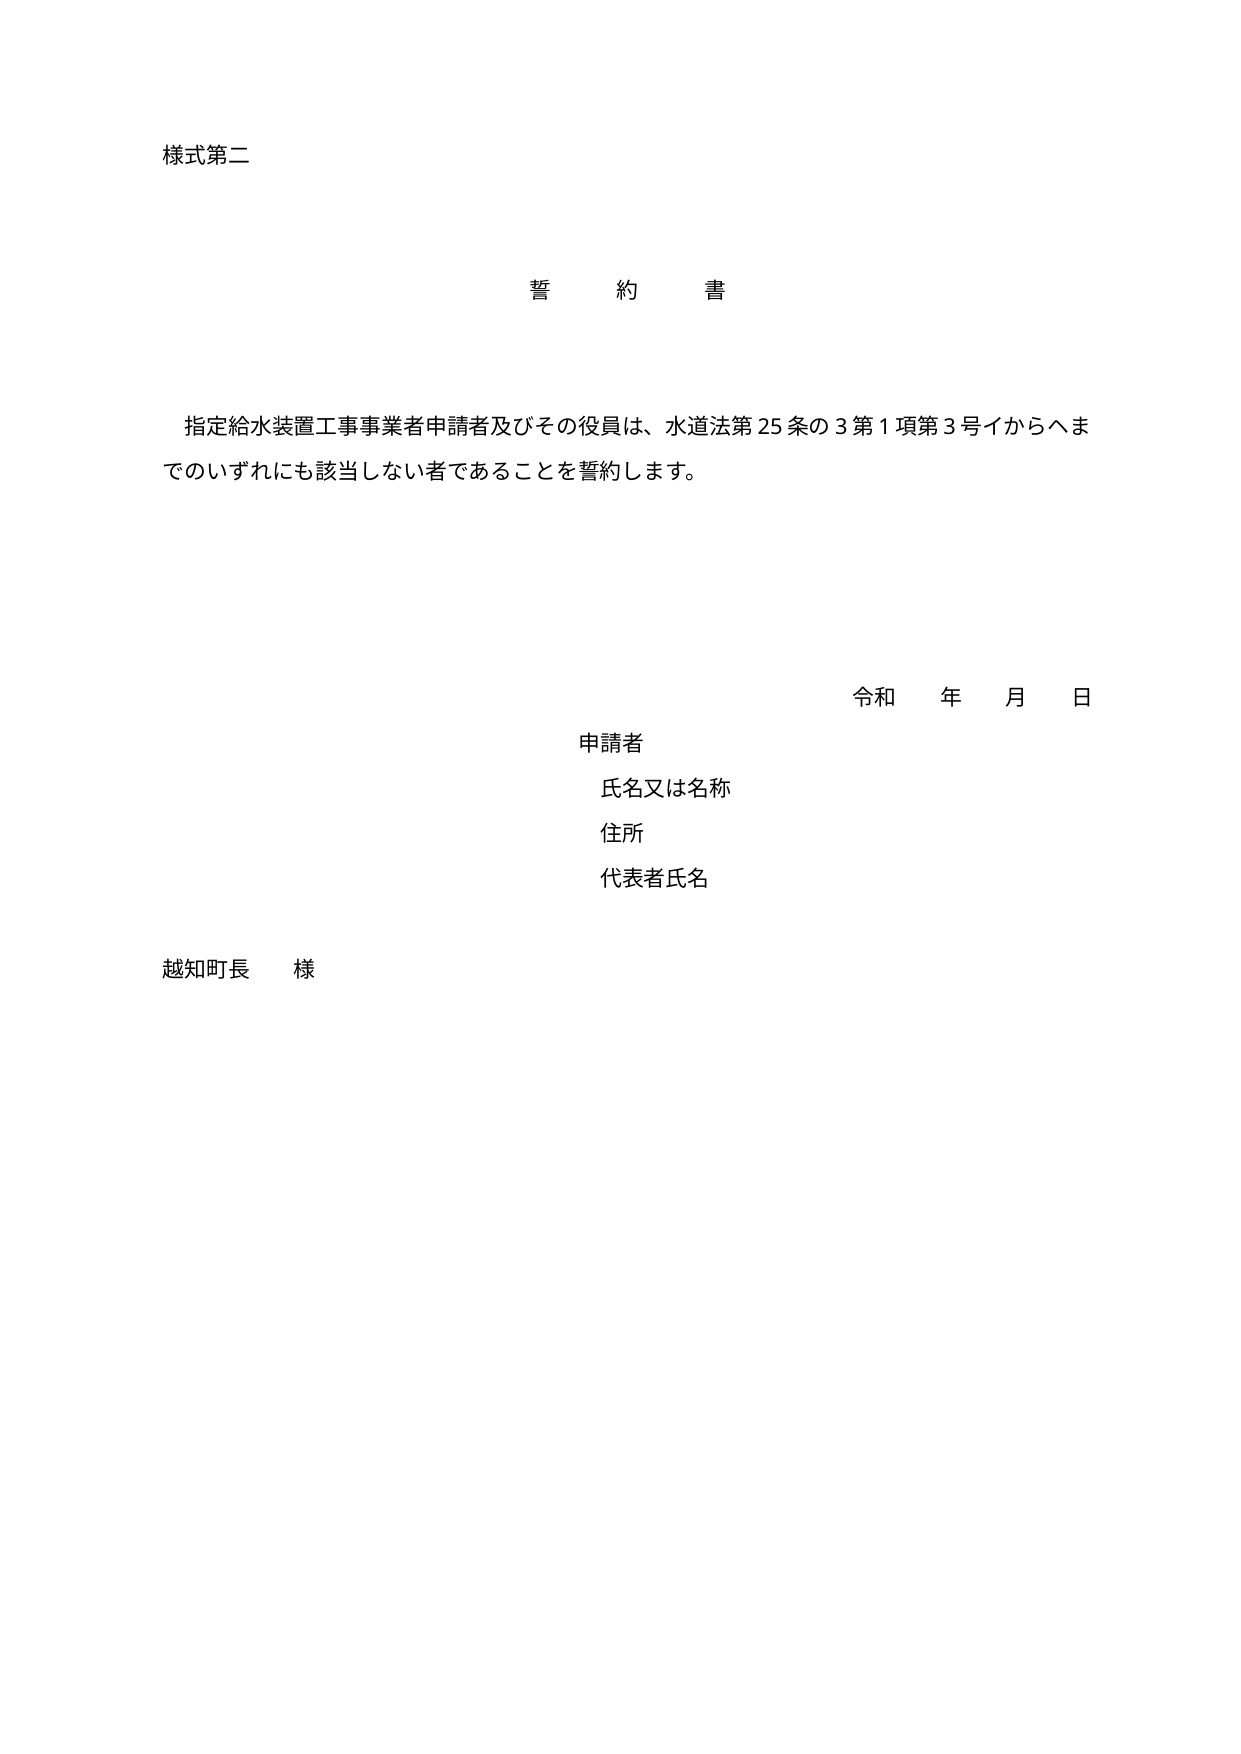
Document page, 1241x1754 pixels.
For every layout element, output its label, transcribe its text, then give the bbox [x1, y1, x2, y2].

text 指定給水装置工事事業者申請者及びその役員は、水道法第25条の3第1項第3号イからヘまでのいずれにも該当しない者であることを誓約します。 [162, 402, 1093, 493]
text 代表者氏名 [162, 854, 1093, 899]
text 氏名又は名称 [162, 764, 1093, 809]
text 令和 年 月 日 [162, 673, 1093, 719]
text 申請者 [162, 719, 1093, 764]
text 様式第二 [162, 131, 1093, 176]
text 誓 約 書 [162, 267, 1093, 312]
text 越知町長 様 [162, 945, 1093, 990]
text 住所 [162, 809, 1093, 854]
